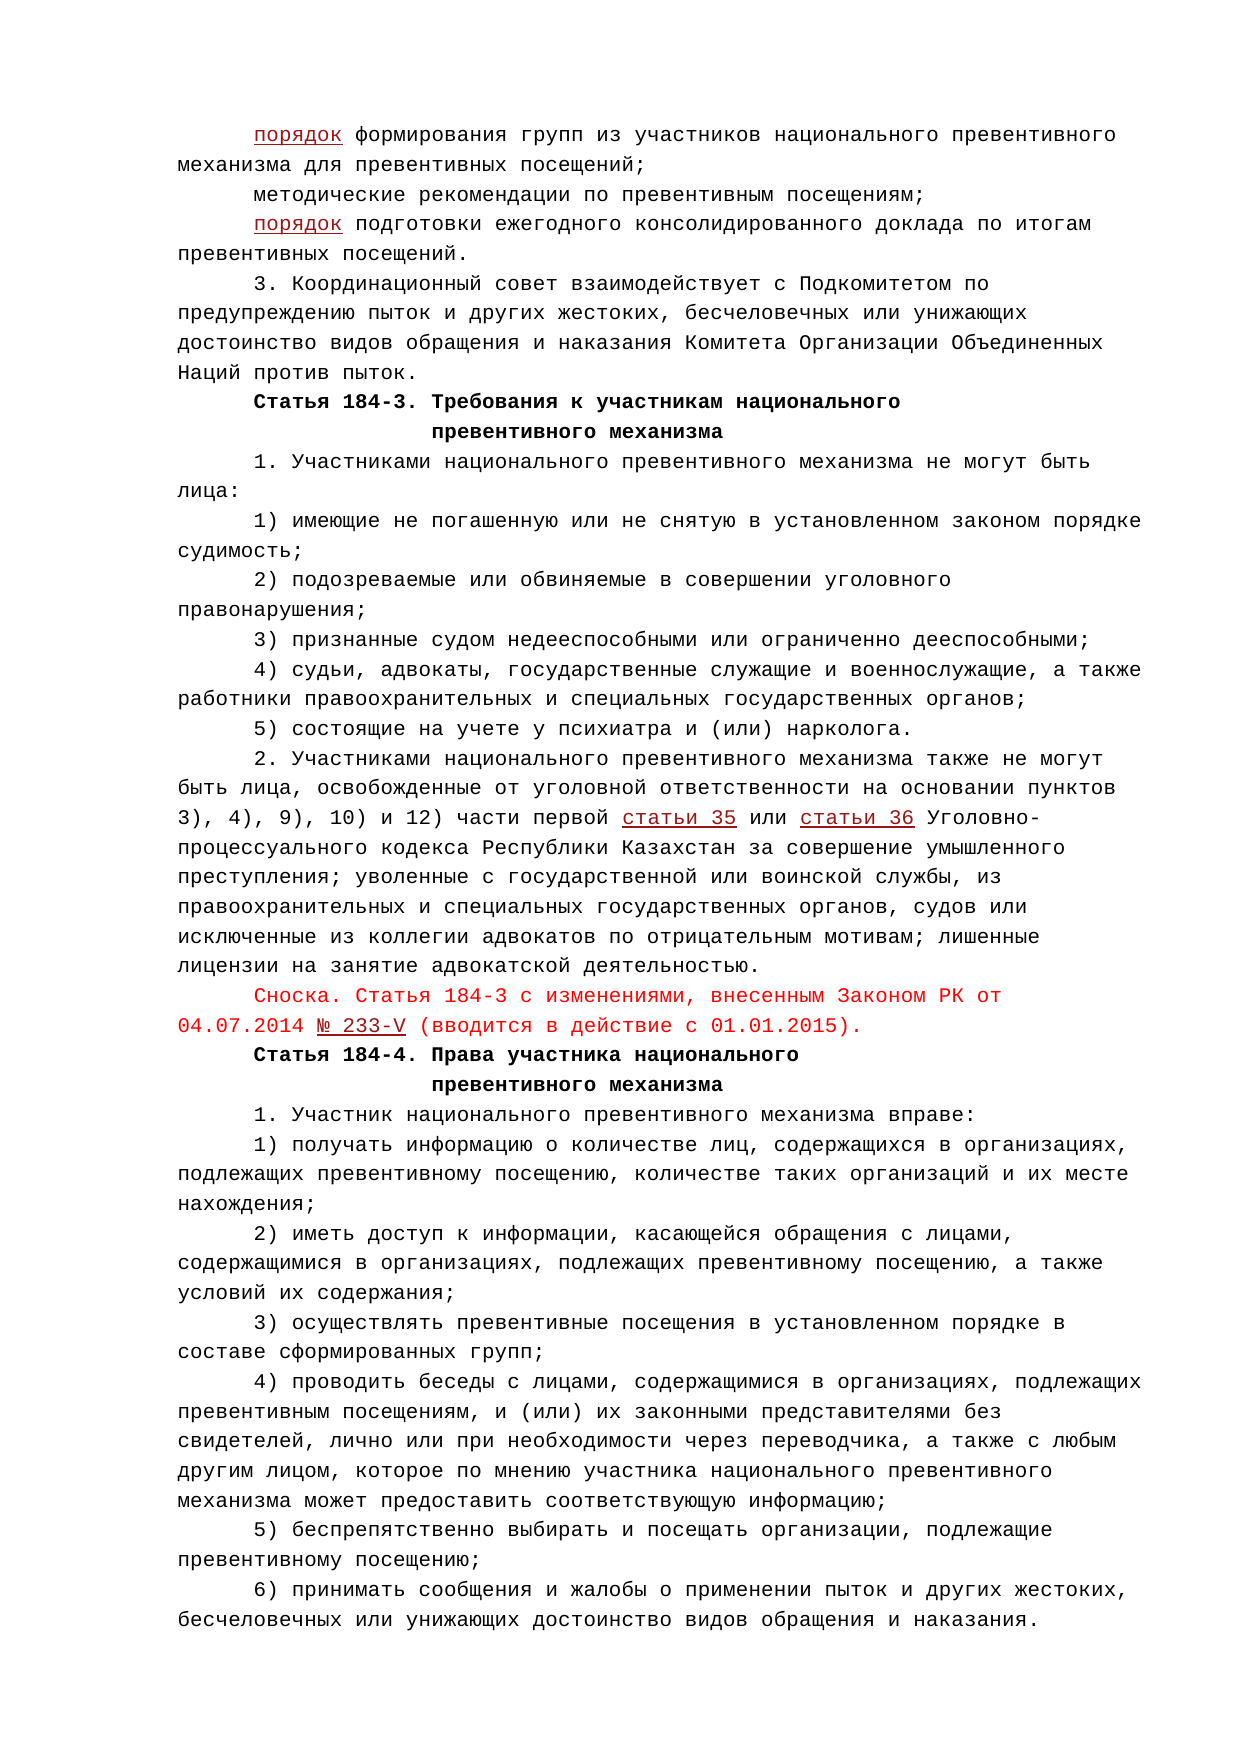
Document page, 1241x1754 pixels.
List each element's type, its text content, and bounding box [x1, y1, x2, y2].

text Статья 184-3. Требования к участникам национального превентивного механизма [177, 385, 1152, 445]
text Статья 184-4. Права участника национального превентивного механизма [177, 1038, 1152, 1098]
text 1. Участниками национального превентивного механизма не могут быть лица: 1) имеющие не погашенную или не снятую в установленном законом порядке судимость; 2) подозреваемые или обвиняемые в совершении уголовного правонарушения; 3) признанные судом недееспособными или ограниченно дееспособными; 4) судьи, адвокаты, государственные служащие и военнослужащие, а также работники правоохранительных и специальных государственных органов; 5) состоящие на учете у психиатра и (или) нарколога. 2. Участниками национального превентивного механизма также не могут быть лица, освобожденные от уголовной ответственности на основании пунктов 3), 4), 9), 10) и 12) части первой статьи 35 или статьи 36 Уголовно-процессуального кодекса Республики Казахстан за совершение умышленного преступления; уволенные с государственной или воинской службы, из правоохранительных и специальных государственных органов, судов или исключенные из коллегии адвокатов по отрицательным мотивам; лишенные лицензии на занятие адвокатской деятельностью. Сноска. Статья 184-3 с изменениями, внесенным Законом РК от 04.07.2014 № 233-V (вводится в действие с 01.01.2015). [177, 445, 1152, 1038]
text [177, 1098, 1152, 1632]
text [177, 118, 1152, 385]
